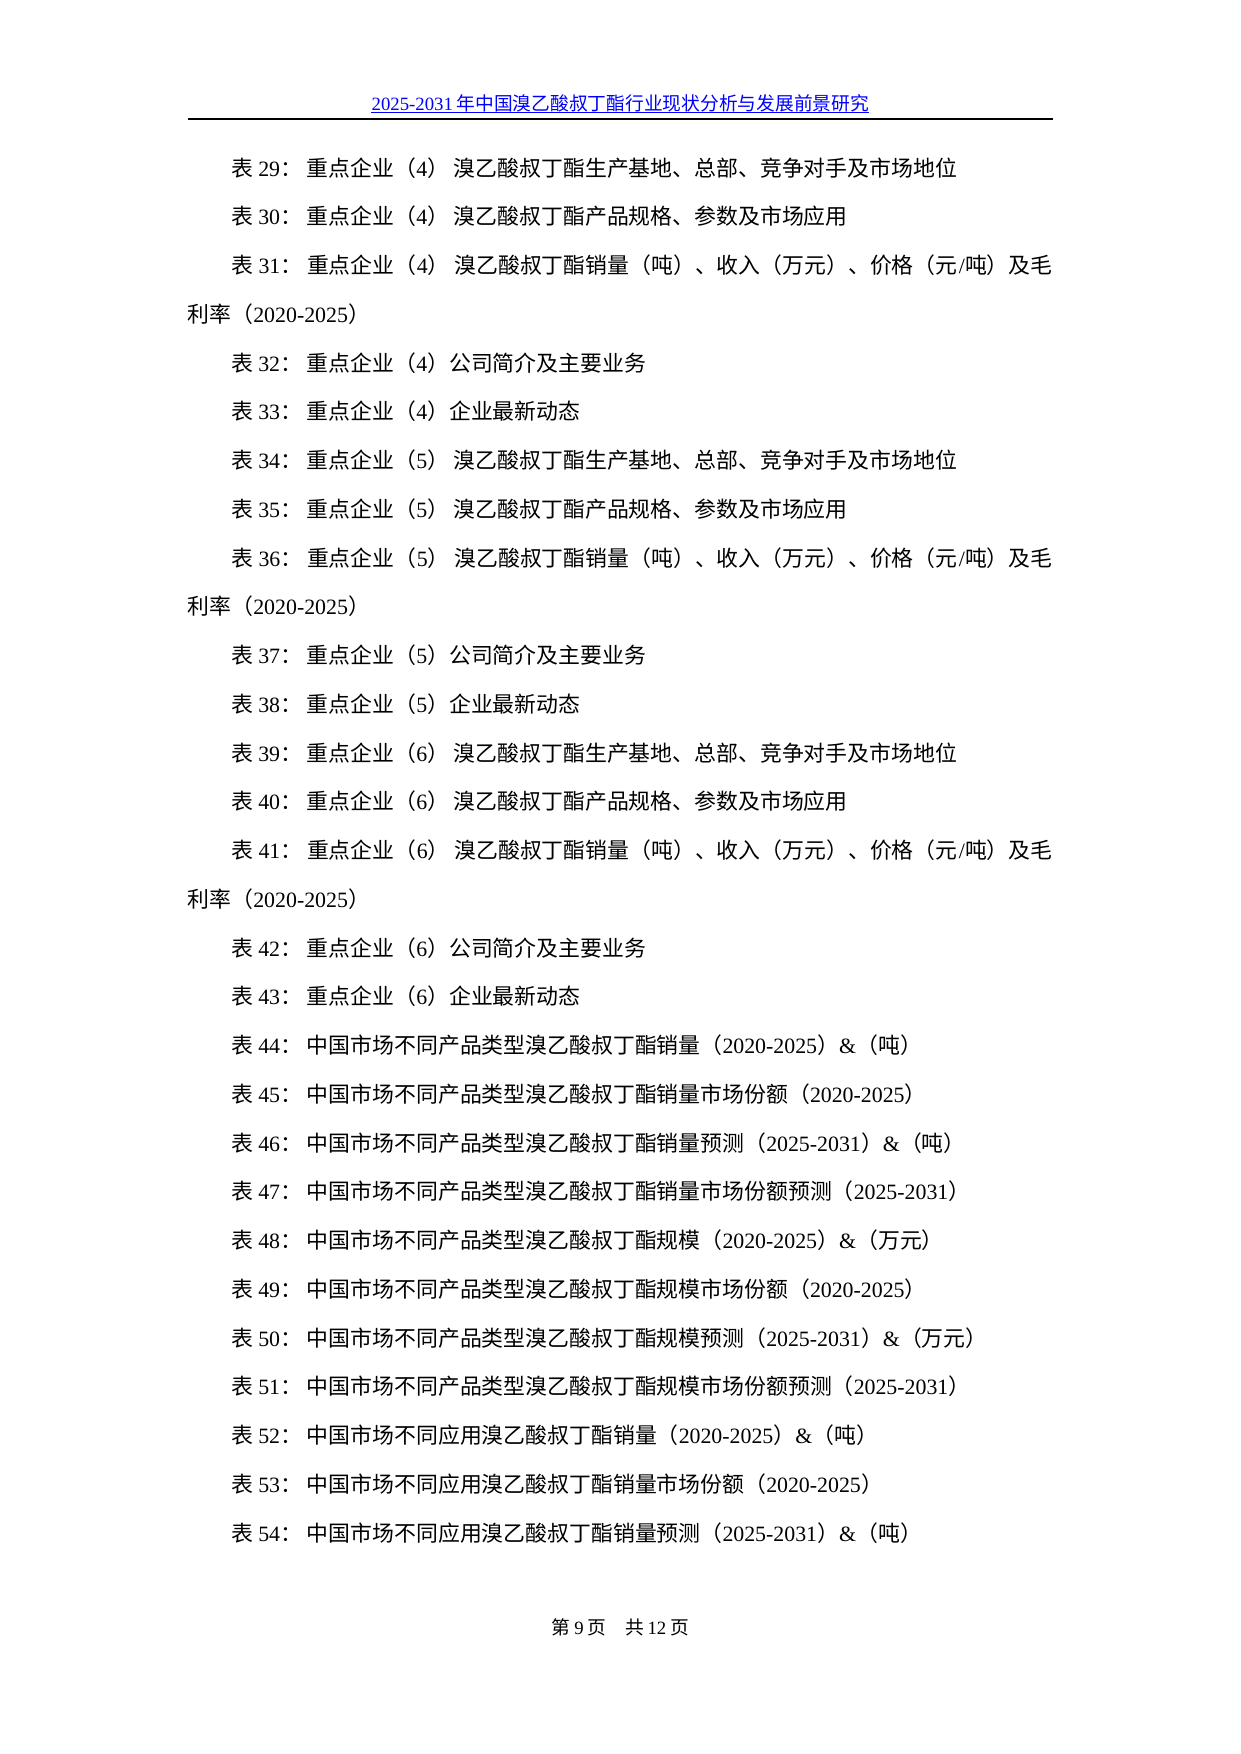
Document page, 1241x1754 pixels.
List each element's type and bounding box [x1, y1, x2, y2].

text [187, 150, 1053, 1548]
